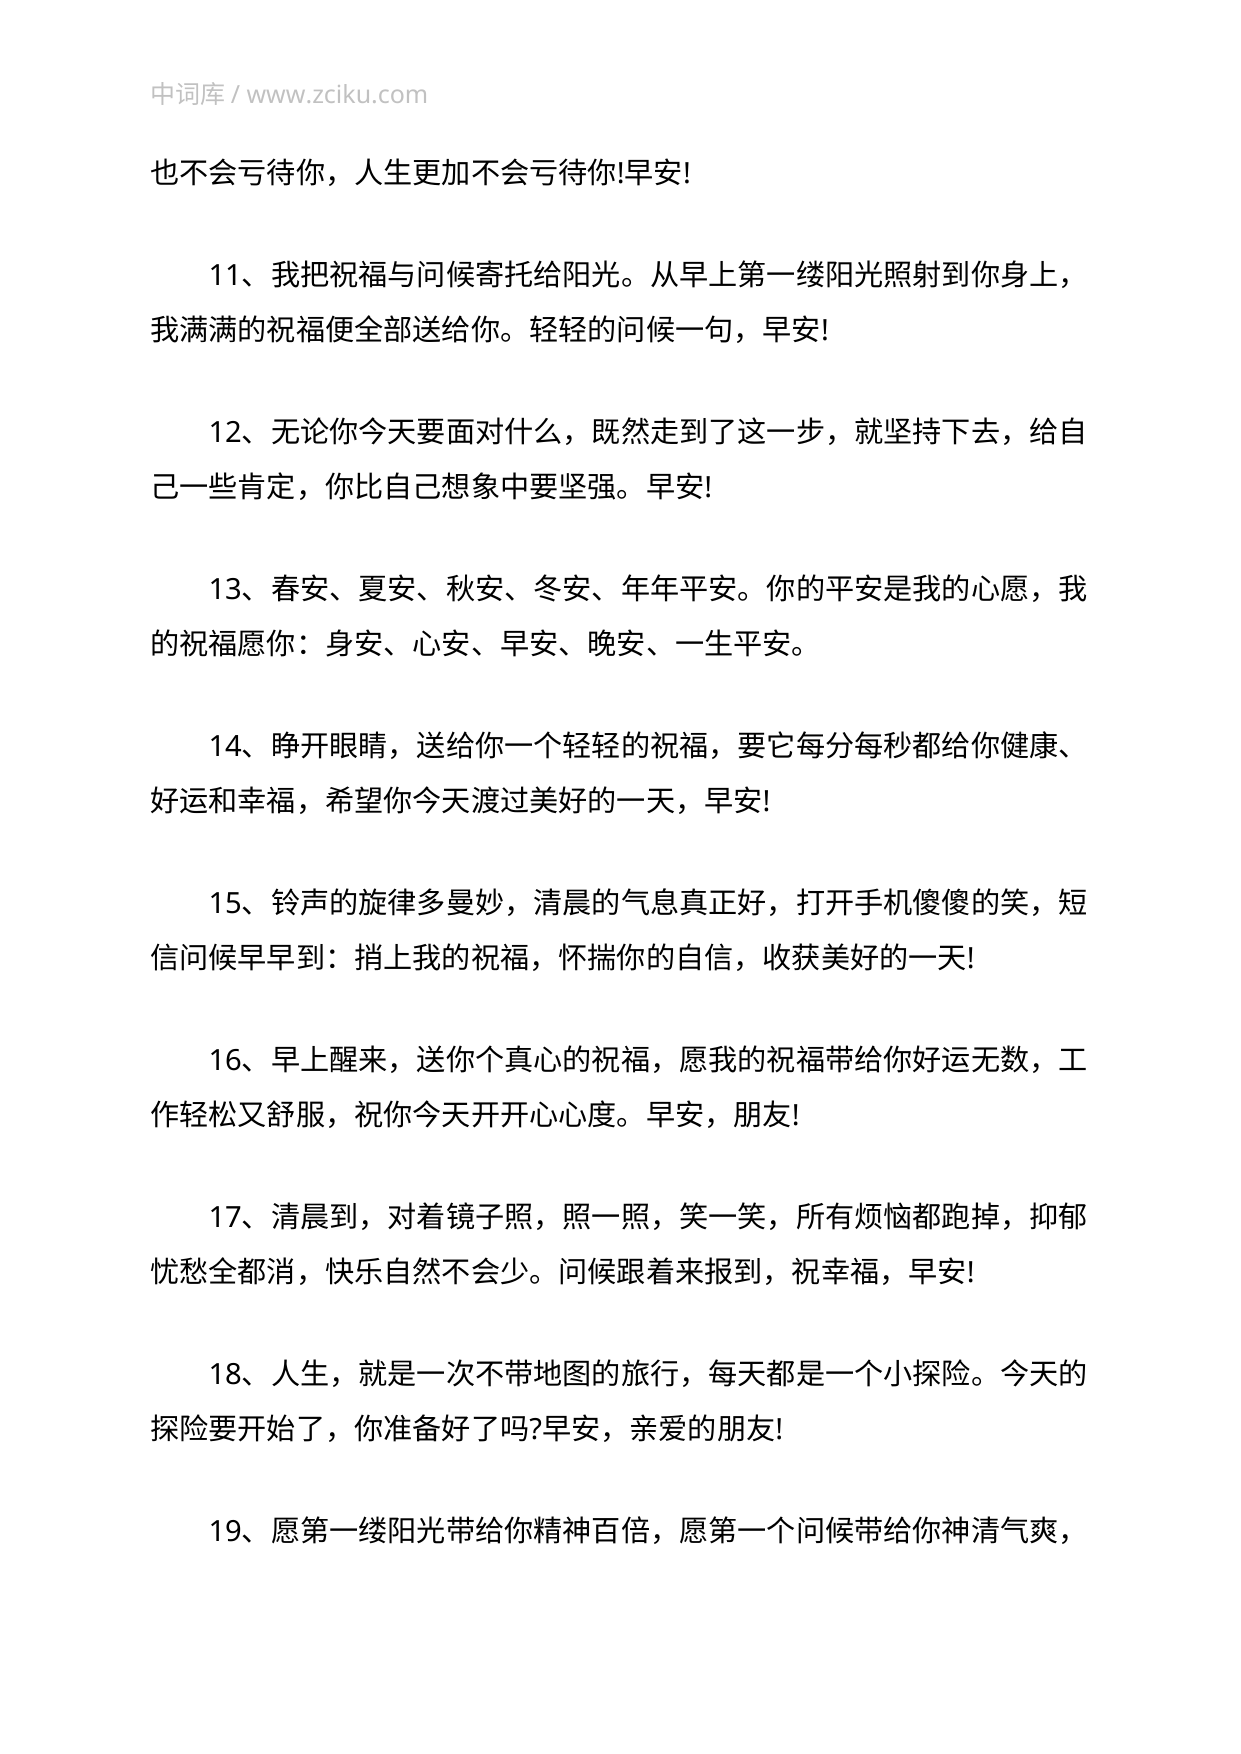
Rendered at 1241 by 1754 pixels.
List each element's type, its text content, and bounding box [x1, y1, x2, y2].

text 17、清晨到，对着镜子照，照一照，笑一笑，所有烦恼都跑掉，抑郁忧愁全都消，快乐自然不会少。问候跟着来报到，祝幸福，早安! [150, 1194, 1090, 1291]
text 15、铃声的旋律多曼妙，清晨的气息真正好，打开手机傻傻的笑，短信问候早早到：捎上我的祝福，怀揣你的自信，收获美好的一天! [150, 880, 1090, 977]
text 13、春安、夏安、秋安、冬安、年年平安。你的平安是我的心愿，我的祝福愿你：身安、心安、早安、晚安、一生平安。 [150, 566, 1090, 663]
text 11、我把祝福与问候寄托给阳光。从早上第一缕阳光照射到你身上，我满满的祝福便全部送给你。轻轻的问候一句，早安! [150, 252, 1090, 349]
text 12、无论你今天要面对什么，既然走到了这一步，就坚持下去，给自己一些肯定，你比自己想象中要坚强。早安! [150, 409, 1090, 506]
text 18、人生，就是一次不带地图的旅行，每天都是一个小探险。今天的探险要开始了，你准备好了吗?早安，亲爱的朋友! [150, 1351, 1090, 1448]
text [150, 150, 1090, 192]
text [150, 1508, 1090, 1550]
text 14、睁开眼睛，送给你一个轻轻的祝福，要它每分每秒都给你健康、好运和幸福，希望你今天渡过美好的一天，早安! [150, 723, 1090, 820]
text 16、早上醒来，送你个真心的祝福，愿我的祝福带给你好运无数，工作轻松又舒服，祝你今天开开心心度。早安，朋友! [150, 1037, 1090, 1134]
